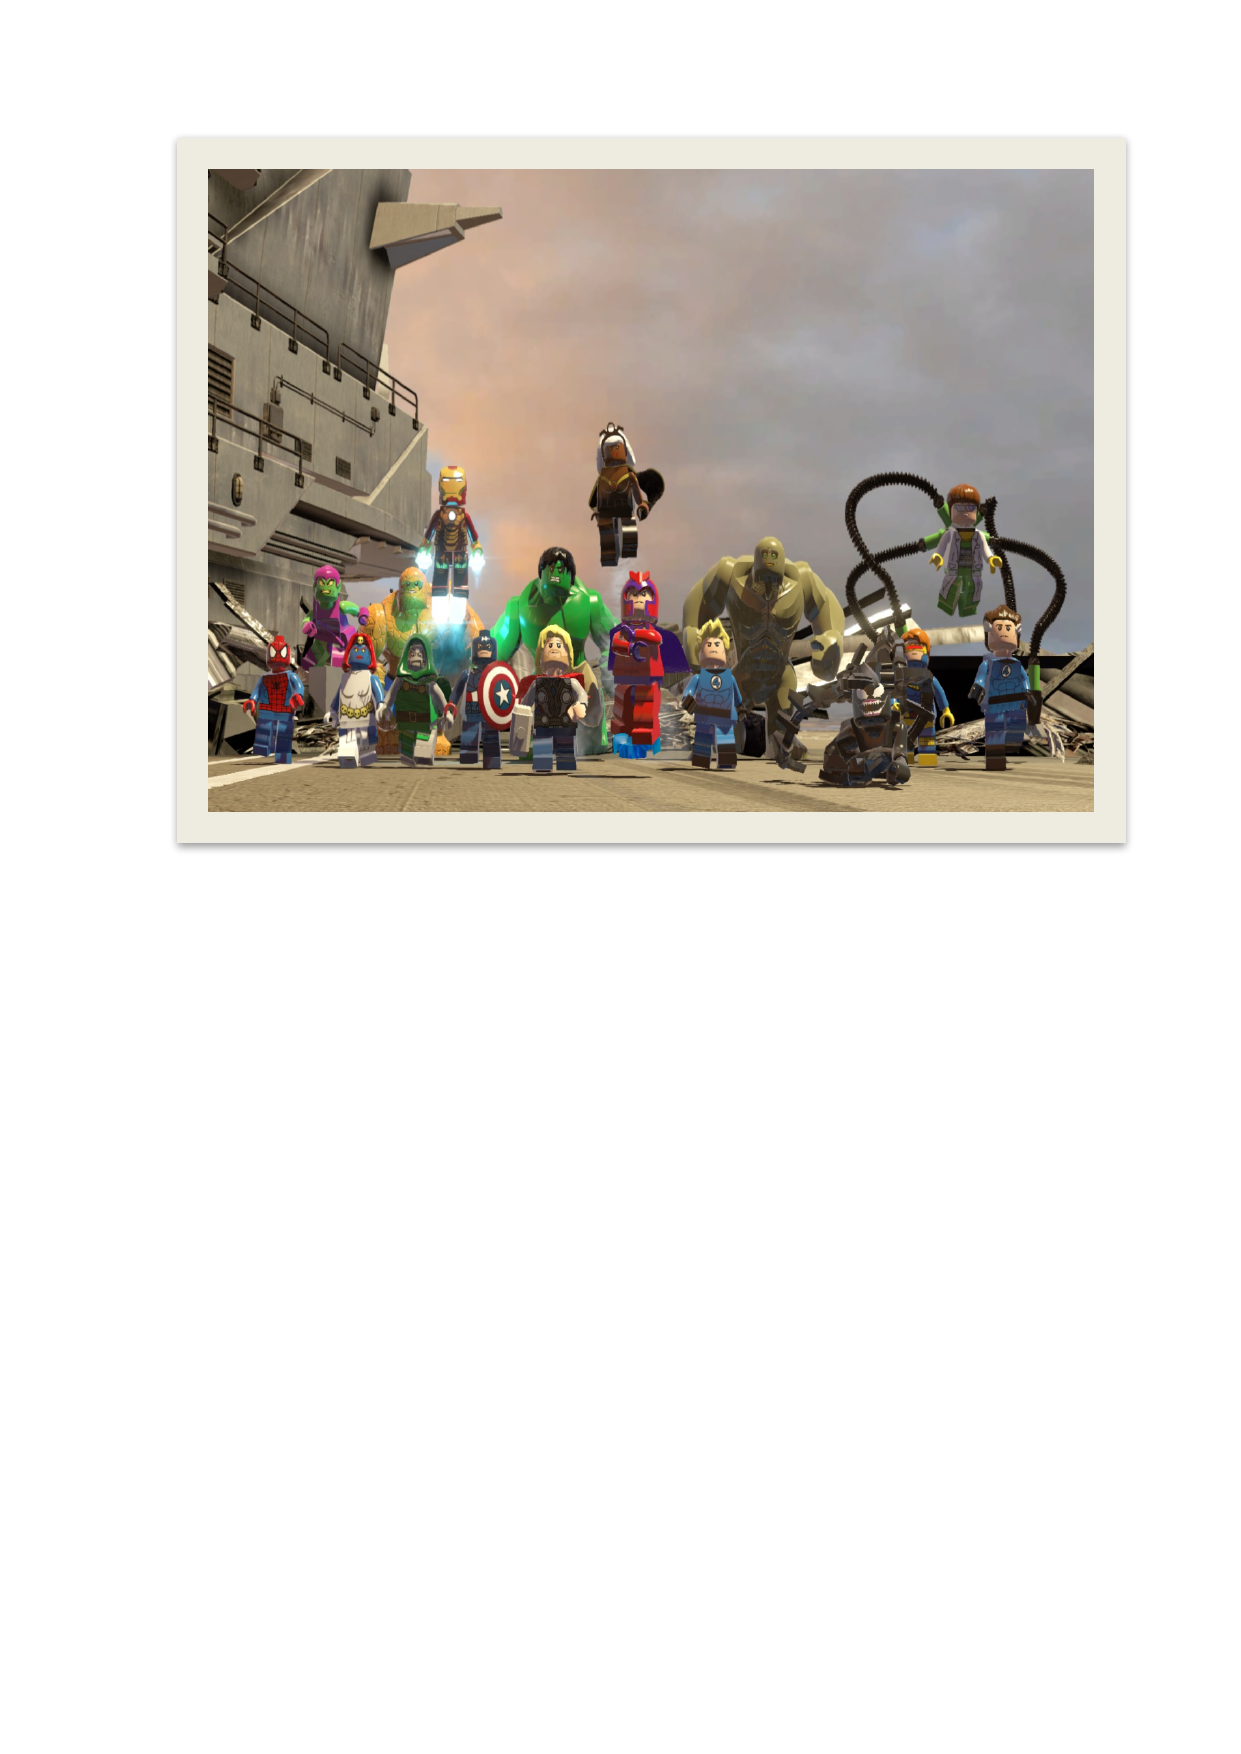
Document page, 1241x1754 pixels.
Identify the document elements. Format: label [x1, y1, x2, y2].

picture [208, 169, 1094, 812]
